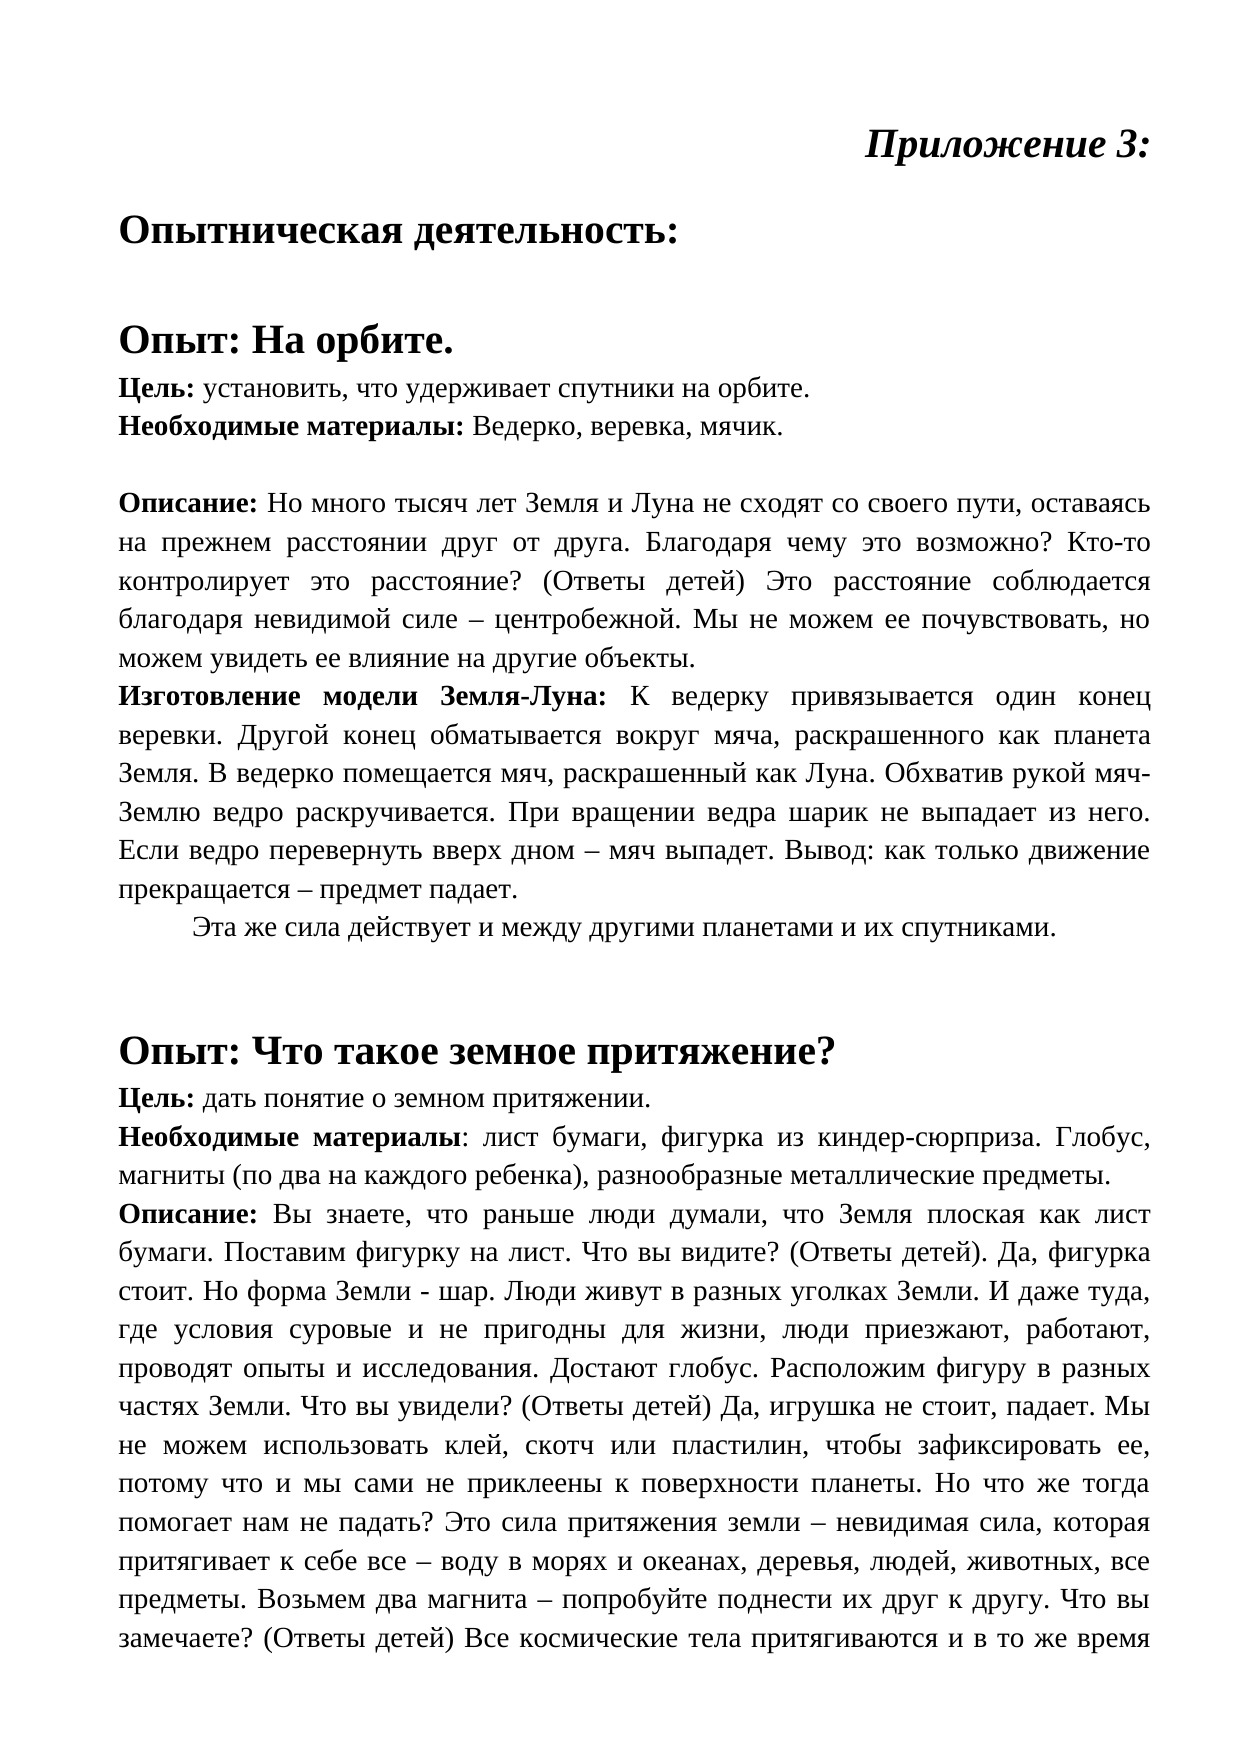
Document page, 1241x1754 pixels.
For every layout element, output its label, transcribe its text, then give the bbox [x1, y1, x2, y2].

text Опыт: На орбите. [118, 315, 1152, 363]
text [118, 1196, 1152, 1653]
text Опытническая деятельность: [118, 204, 1152, 252]
text Изготовление модели Земля-Луна: К ведерку привязывается один конец веревки. Другой конец обматывается вокруг мяча, раскрашенного как планета Земля. В ведерко помещается мяч, раскрашенный как Луна. Обхватив рукой мяч-Землю ведро раскручивается. При вращении ведра шарик не выпадает из него. Если ведро перевернуть вверх дном – мяч выпадет. Вывод: как только движение прекращается – предмет падает. [118, 678, 1152, 904]
text Цель: дать понятие о земном притяжении. [118, 1080, 1152, 1114]
text Опыт: Что такое земное притяжение? [118, 1025, 1152, 1073]
text Приложение 3: [118, 118, 1152, 166]
text Описание: Но много тысяч лет Земля и Луна не сходят со своего пути, оставаясь на прежнем расстоянии друг от друга. Благодаря чему это возможно? Кто-то контролирует это расстояние? (Ответы детей) Это расстояние соблюдается благодаря невидимой силе – центробежной. Мы не можем ее почувствовать, но можем увидеть ее влияние на другие объекты. [118, 486, 1152, 673]
text Необходимые материалы: лист бумаги, фигурка из киндер-сюрприза. Глобус, магниты (по два на каждого ребенка), разнообразные металлические предметы. [118, 1119, 1152, 1191]
text Необходимые материалы: Ведерко, веревка, мячик. [118, 408, 1152, 442]
text Эта же сила действует и между другими планетами и их спутниками. [118, 909, 1152, 943]
text Цель: установить, что удерживает спутники на орбите. [118, 370, 1152, 403]
